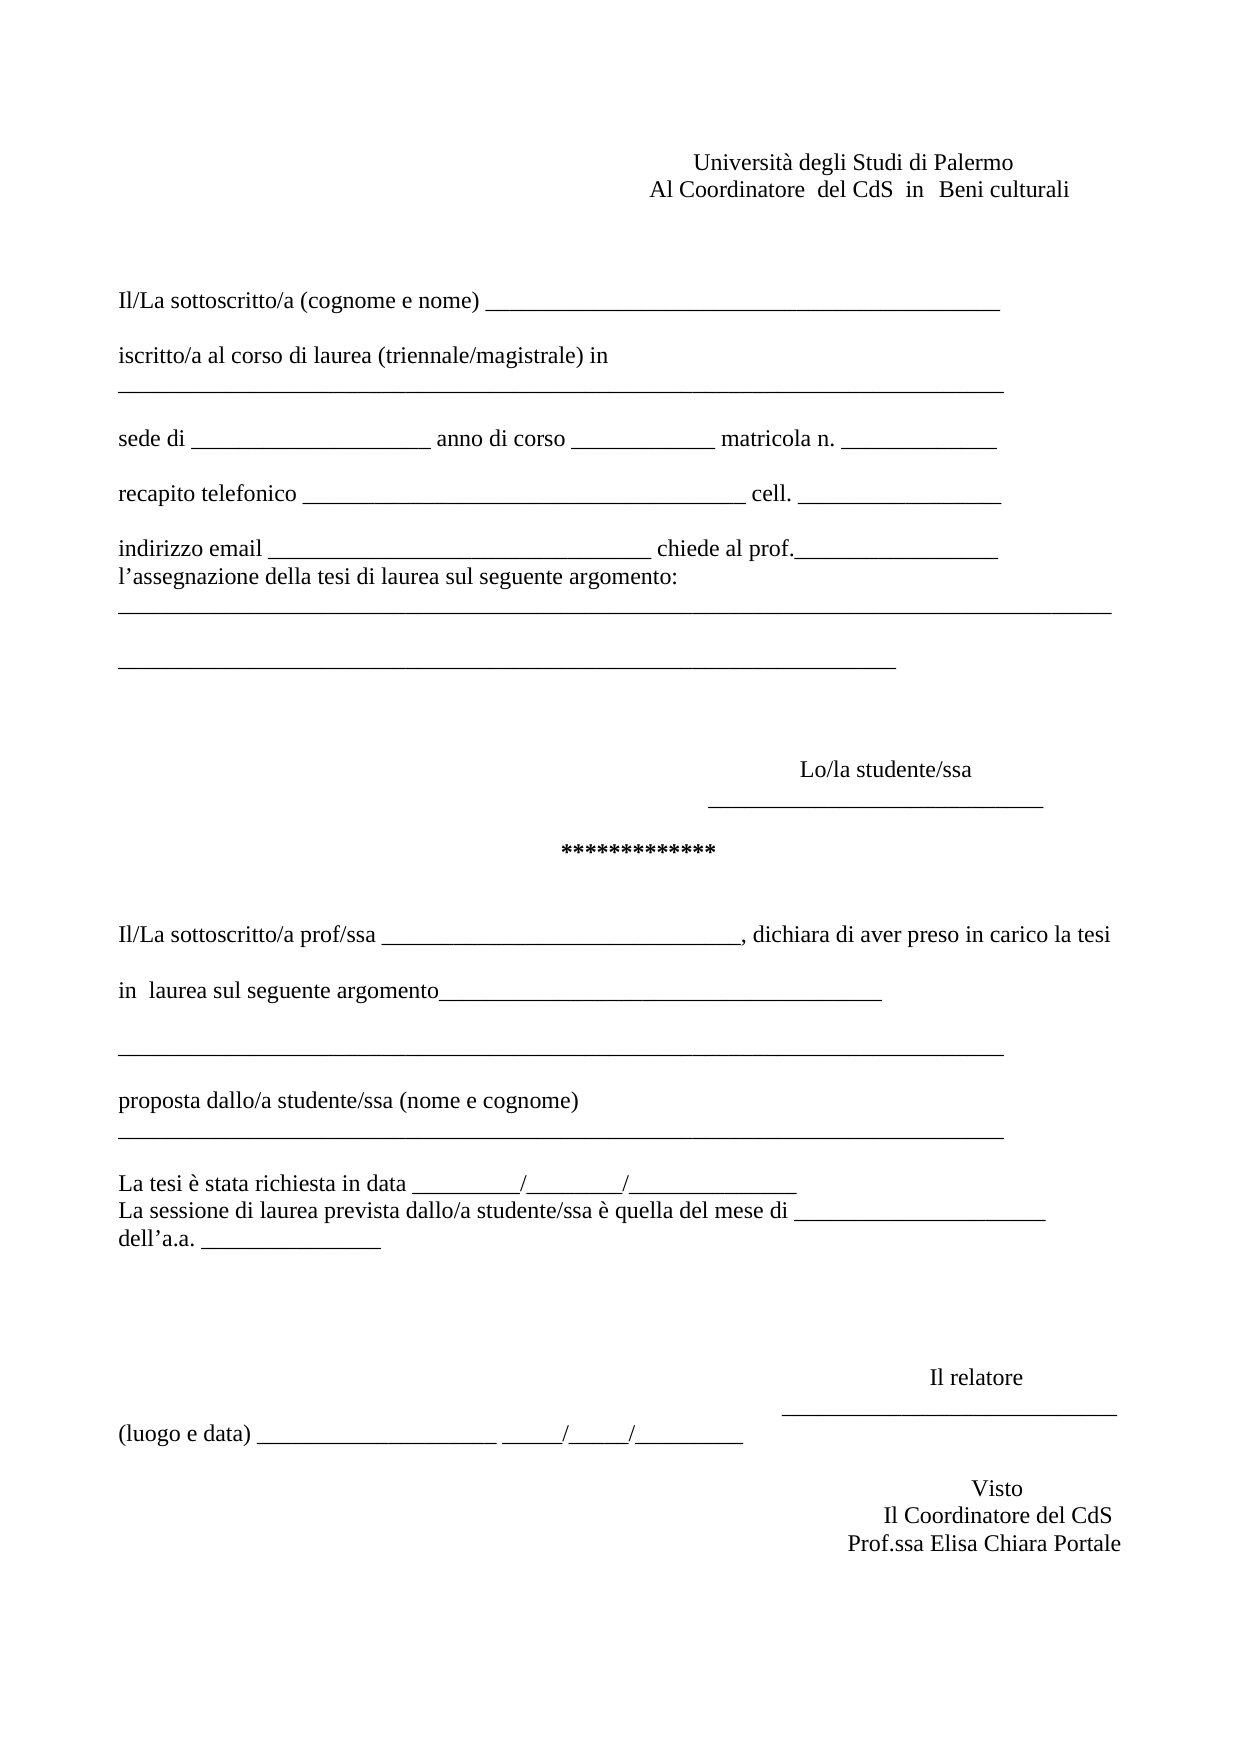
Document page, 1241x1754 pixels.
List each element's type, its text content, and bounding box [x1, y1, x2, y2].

text dell’a.a. _______________ [118, 1224, 1122, 1252]
text Il Coordinatore del CdS [118, 1501, 1122, 1529]
text ____________________________ [708, 1391, 1122, 1418]
text sede di ____________________ anno di corso ____________ matricola n. _____________ [118, 424, 1122, 451]
text Prof.ssa Elisa Chiara Portale [118, 1529, 1122, 1557]
text __________________________________________________________________________ [118, 1031, 1122, 1058]
text La sessione di laurea prevista dallo/a studente/ssa è quella del mese di _____________________ [118, 1197, 1122, 1224]
text ____________________________ [634, 782, 1122, 810]
text l’assegnazione della tesi di laurea sul seguente argomento: ___________________________________________________________________________________ [118, 562, 1122, 617]
text Al Coordinatore del CdS in Beni culturali [118, 175, 1122, 203]
text Visto [118, 1474, 1122, 1501]
text La tesi è stata richiesta in data _________/________/______________ [118, 1169, 1122, 1197]
text indirizzo email ________________________________ chiede al prof._________________ [118, 534, 1122, 562]
text ************* [487, 838, 1122, 865]
text Il/La sottoscritto/a (cognome e nome) ___________________________________________ [118, 286, 1122, 313]
text Università degli Studi di Palermo [118, 148, 1122, 175]
text recapito telefonico _____________________________________ cell. _________________ [118, 479, 1122, 506]
text iscritto/a al corso di laurea (triennale/magistrale) in __________________________________________________________________________ [118, 341, 1122, 396]
text in laurea sul seguente argomento_____________________________________ [118, 976, 1122, 1003]
text Il/La sottoscritto/a prof/ssa ______________________________, dichiara di aver preso in carico la tesi [118, 921, 1122, 948]
text _________________________________________________________________ [118, 644, 1122, 672]
text proposta dallo/a studente/ssa (nome e cognome) __________________________________________________________________________ [118, 1086, 1122, 1141]
text (luogo e data) ____________________ _____/_____/_________ [118, 1418, 1122, 1446]
text Il relatore [856, 1363, 1122, 1391]
text Lo/la studente/ssa [708, 755, 1122, 782]
